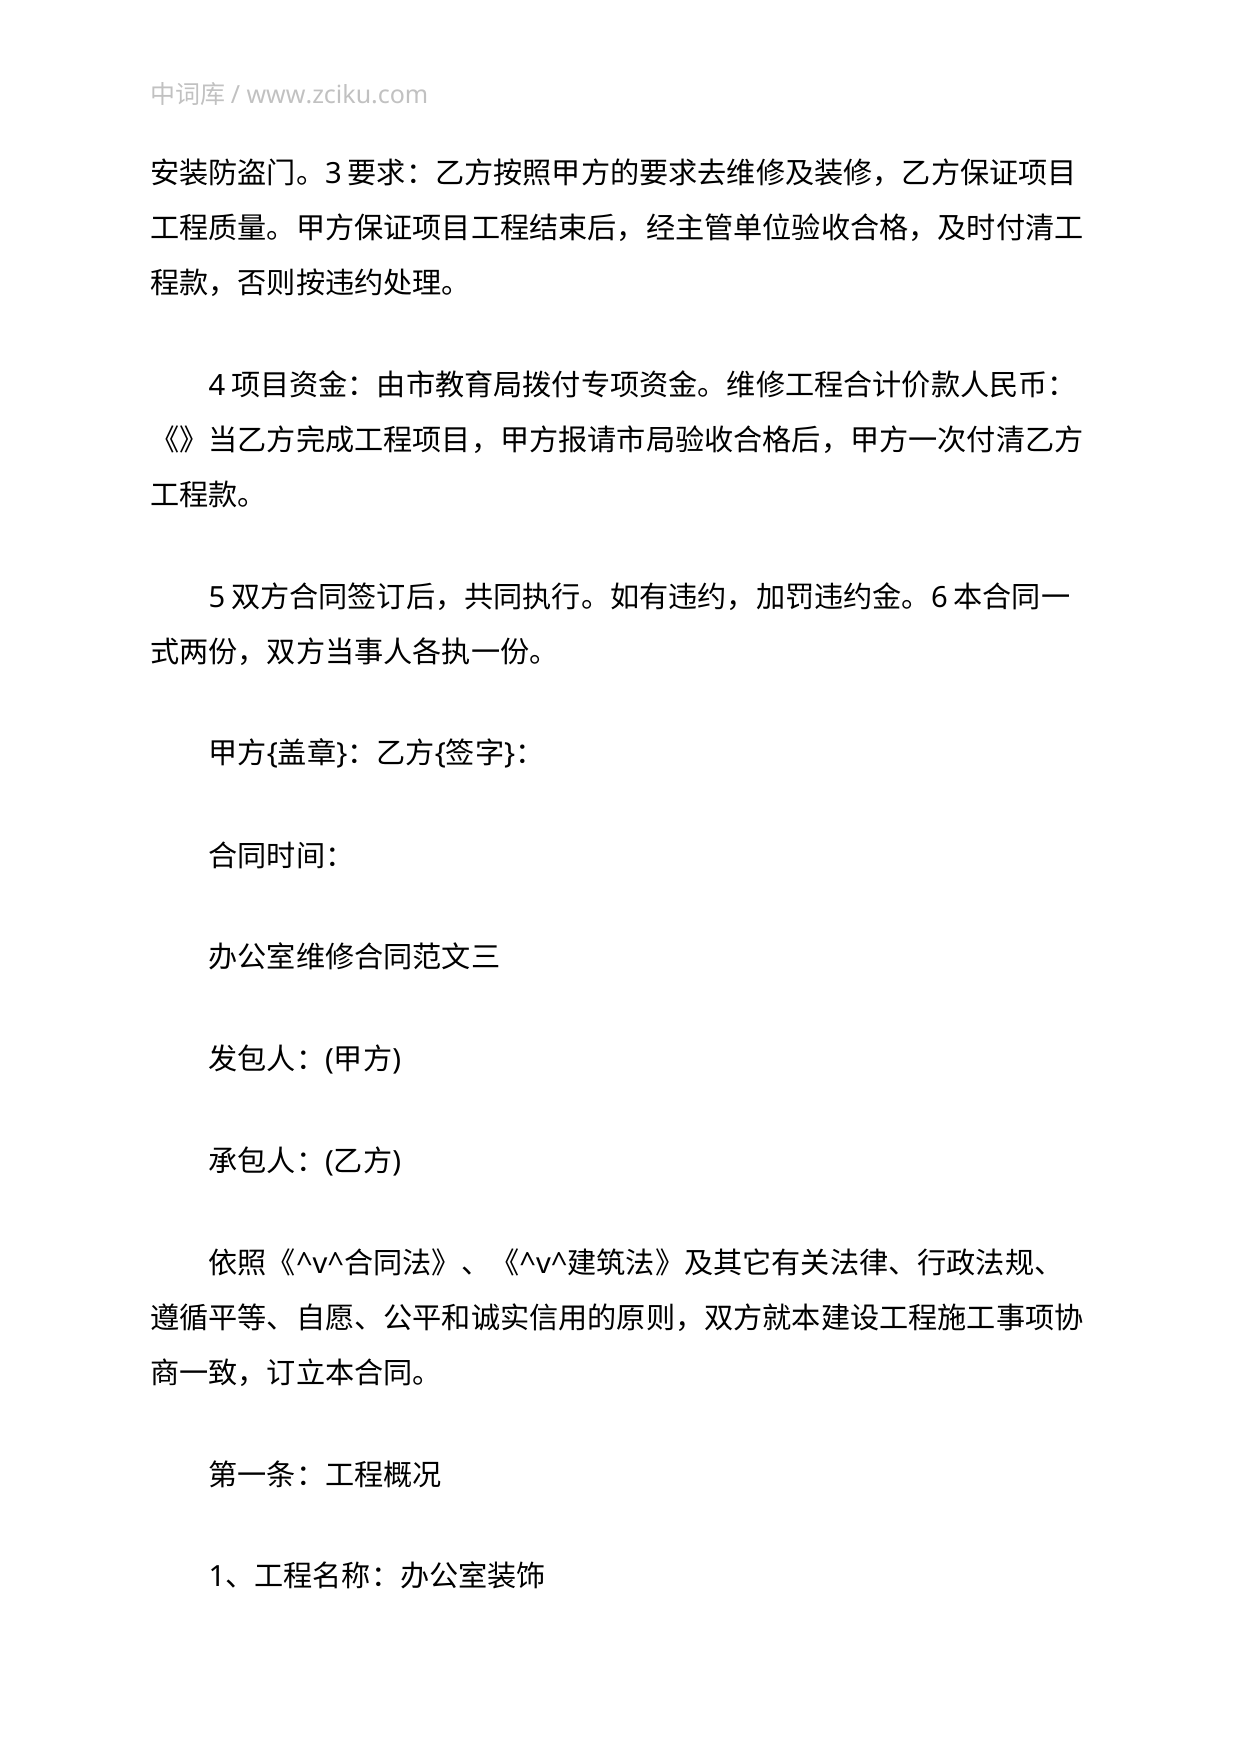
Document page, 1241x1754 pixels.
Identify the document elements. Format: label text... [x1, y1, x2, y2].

text 依照《^v^合同法》、《^v^建筑法》及其它有关法律、行政法规、遵循平等、自愿、公平和诚实信用的原则，双方就本建设工程施工事项协商一致，订立本合同。 [150, 1239, 1090, 1392]
text 办公室维修合同范文三 [150, 934, 1090, 976]
text 发包人：(甲方) [150, 1036, 1090, 1078]
text 承包人：(乙方) [150, 1138, 1090, 1180]
text 1、工程名称：办公室装饰 [150, 1553, 1090, 1595]
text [150, 150, 1090, 302]
text 合同时间： [150, 832, 1090, 874]
text 甲方{盖章}：乙方{签字}： [150, 730, 1090, 772]
text 4项目资金：由市教育局拨付专项资金。维修工程合计价款人民币：《》当乙方完成工程项目，甲方报请市局验收合格后，甲方一次付清乙方工程款。 [150, 362, 1090, 514]
text 5双方合同签订后，共同执行。如有违约，加罚违约金。6本合同一式两份，双方当事人各执一份。 [150, 573, 1090, 671]
text 第一条：工程概况 [150, 1451, 1090, 1493]
